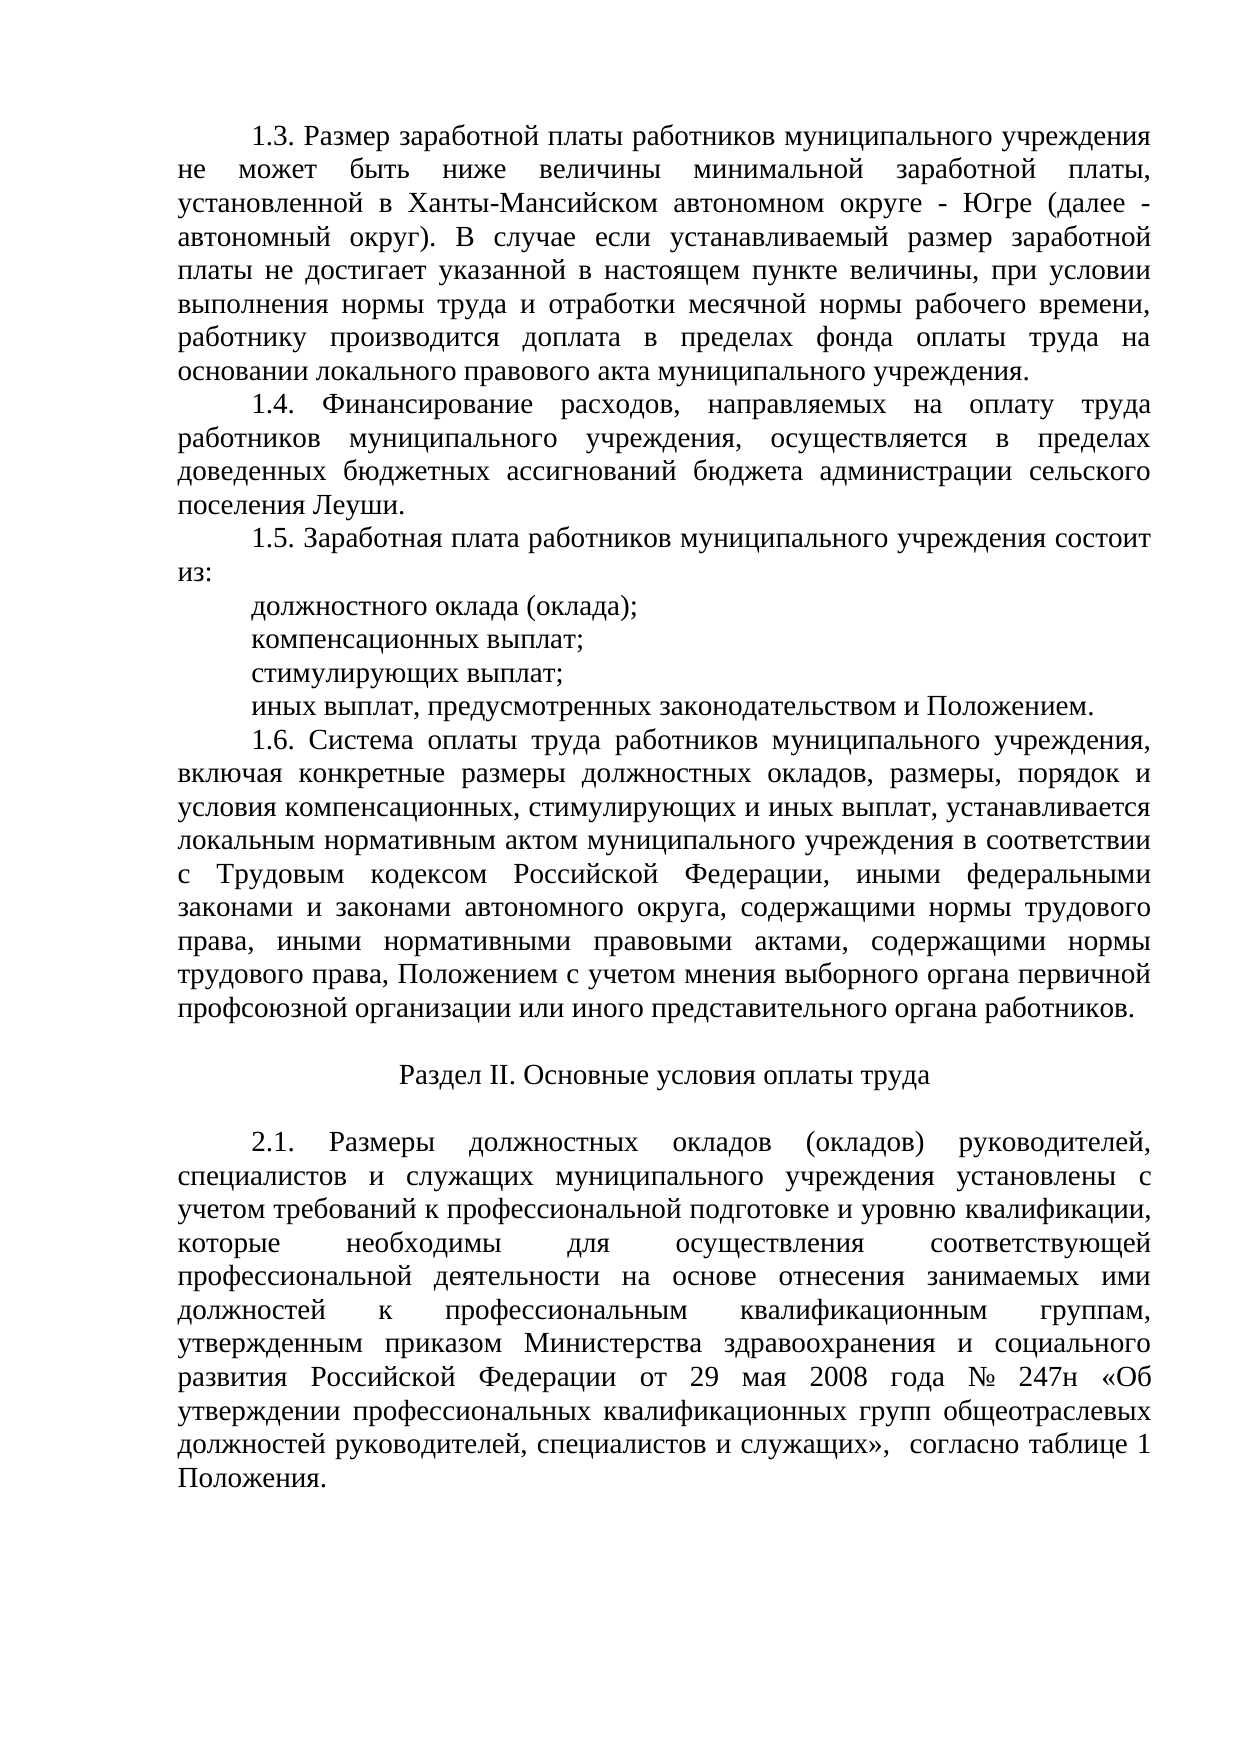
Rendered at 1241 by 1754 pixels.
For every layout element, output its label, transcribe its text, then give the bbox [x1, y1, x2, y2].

text 1.4. Финансирование расходов, направляемых на оплату труда работников муниципального учреждения, осуществляется в пределах доведенных бюджетных ассигнований бюджета администрации сельского поселения Леуши. [177, 386, 1152, 521]
text Раздел II. Основные условия оплаты труда [177, 1057, 1152, 1091]
text компенсационных выплат; [177, 621, 1152, 655]
text иных выплат, предусмотренных законодательством и Положением. [177, 688, 1152, 722]
text должностного оклада (оклада); [177, 588, 1152, 621]
text 1.5. Заработная плата работников муниципального учреждения состоит из: [177, 521, 1152, 588]
text 2.1. Размеры должностных окладов (окладов) руководителей, специалистов и служащих муниципального учреждения установлены с учетом требований к профессиональной подготовке и уровню квалификации, которые необходимы для осуществления соответствующей профессиональной деятельности на основе отнесения занимаемых ими должностей к профессиональным квалификационным группам, утвержденным приказом Министерства здравоохранения и социального развития Российской Федерации от 29 мая 2008 года № 247н «Об утверждении профессиональных квалификационных групп общеотраслевых должностей руководителей, специалистов и служащих», согласно таблице 1 Положения. [177, 1124, 1152, 1493]
text 1.3. Размер заработной платы работников муниципального учреждения не может быть ниже величины минимальной заработной платы, установленной в Ханты-Мансийском автономном округе - Югре (далее - автономный округ). В случае если устанавливаемый размер заработной платы не достигает указанной в настоящем пункте величины, при условии выполнения нормы труда и отработки месячной нормы рабочего времени, работнику производится доплата в пределах фонда оплаты труда на основании локального правового акта муниципального учреждения. [177, 118, 1152, 386]
text стимулирующих выплат; [177, 655, 1152, 688]
text 1.6. Система оплаты труда работников муниципального учреждения, включая конкретные размеры должностных окладов, размеры, порядок и условия компенсационных, стимулирующих и иных выплат, устанавливается локальным нормативным актом муниципального учреждения в соответствии с Трудовым кодексом Российской Федерации, иными федеральными законами и законами автономного округа, содержащими нормы трудового права, иными нормативными правовыми актами, содержащими нормы трудового права, Положением с учетом мнения выборного органа первичной профсоюзной организации или иного представительного органа работников. [177, 722, 1152, 1024]
